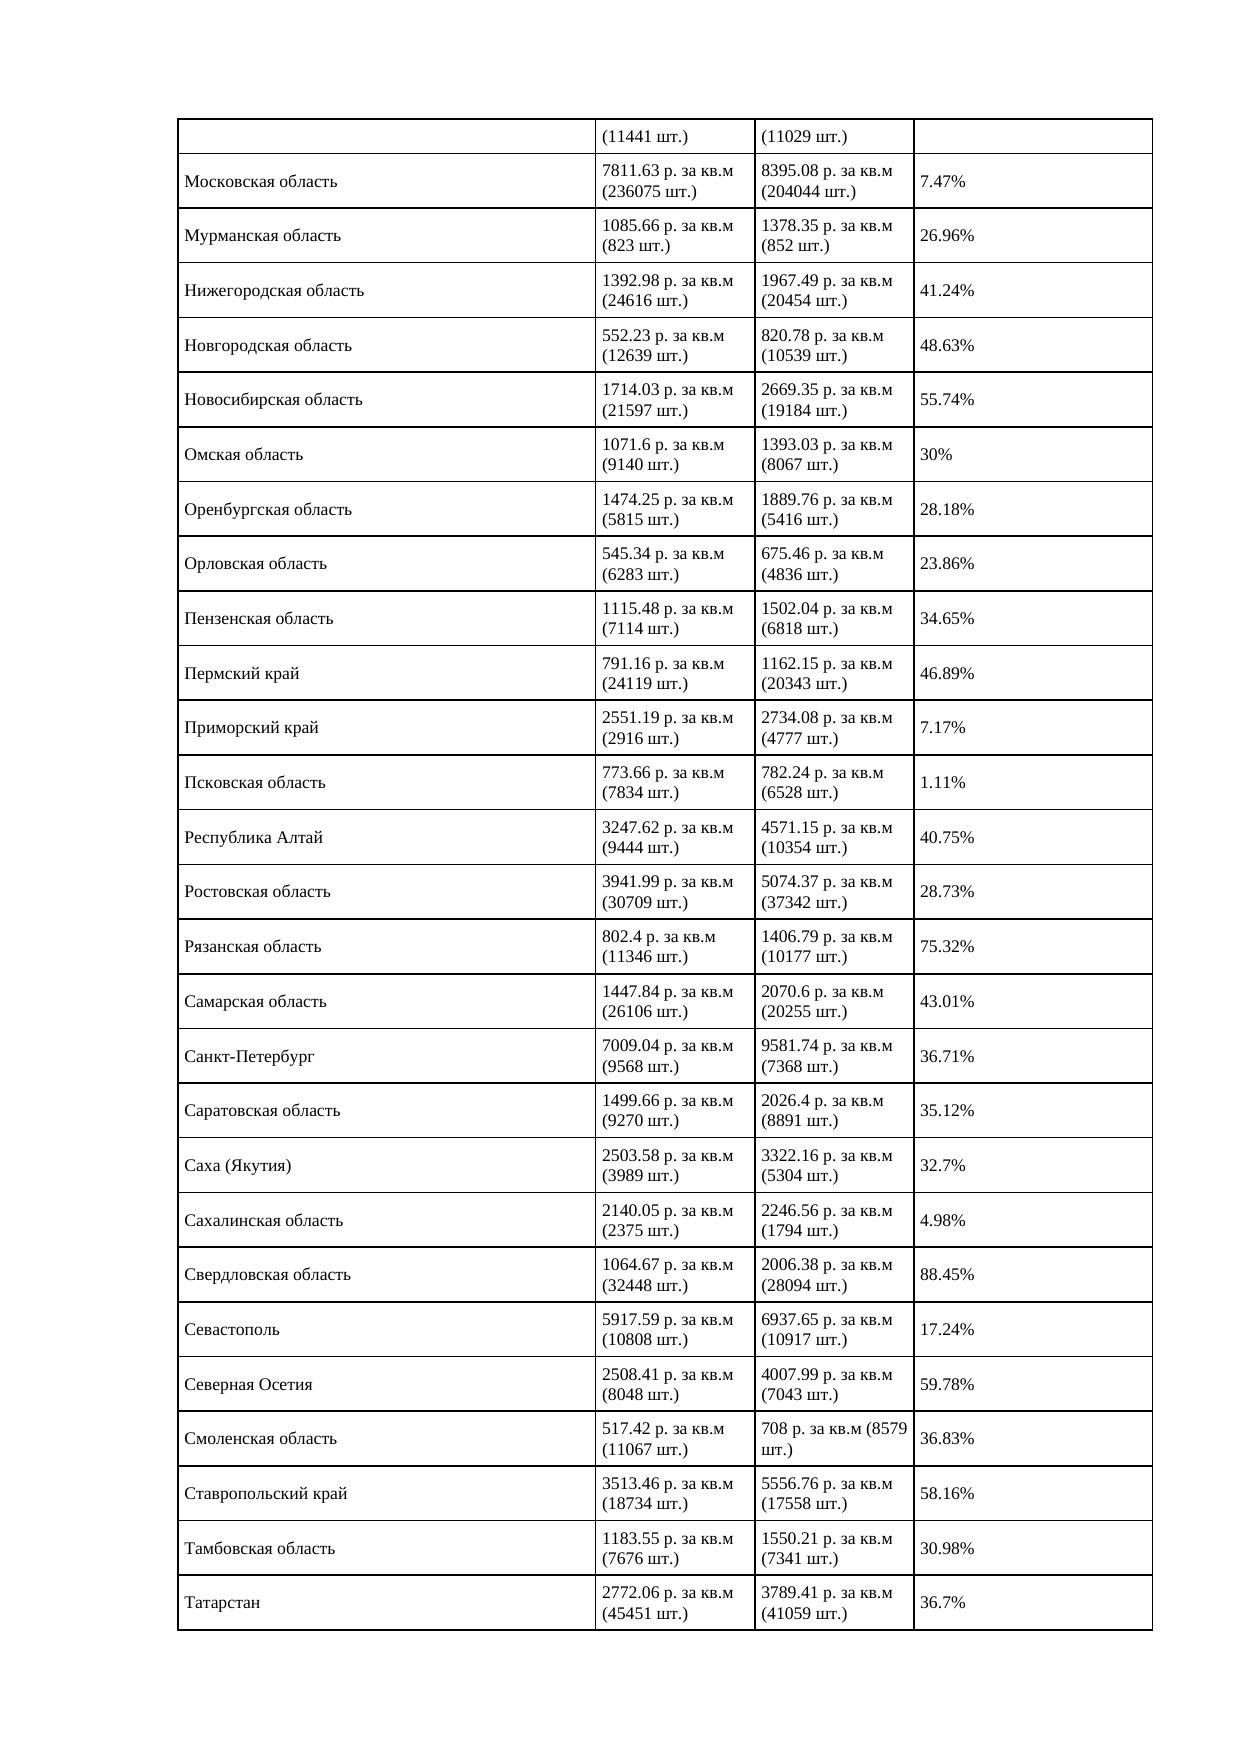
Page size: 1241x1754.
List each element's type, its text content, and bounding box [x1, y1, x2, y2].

table_cell Пензенская область [179, 592, 595, 645]
table_cell 41.24% [915, 263, 1152, 317]
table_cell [756, 120, 913, 152]
table_cell 2734.08 р. за кв.м (4777 шт.) [756, 701, 913, 754]
table_cell Свердловская область [179, 1248, 595, 1301]
table_cell 552.23 р. за кв.м (12639 шт.) [596, 318, 754, 371]
table_cell Пермский край [179, 646, 595, 699]
table_cell Нижегородская область [179, 263, 595, 317]
table_cell 3941.99 р. за кв.м (30709 шт.) [596, 865, 754, 918]
table_cell 1064.67 р. за кв.м (32448 шт.) [596, 1248, 754, 1301]
table_cell 802.4 р. за кв.м (11346 шт.) [596, 920, 754, 973]
table_cell 1378.35 р. за кв.м (852 шт.) [756, 209, 913, 262]
table_cell Самарская область [179, 975, 595, 1027]
table_cell 23.86% [915, 537, 1152, 590]
table_cell 820.78 р. за кв.м (10539 шт.) [756, 318, 913, 371]
table_cell 35.12% [915, 1084, 1152, 1137]
table_cell Республика Алтай [179, 810, 595, 863]
table_cell 6937.65 р. за кв.м (10917 шт.) [756, 1303, 913, 1356]
table_cell 782.24 р. за кв.м (6528 шт.) [756, 756, 913, 809]
table_cell 7.17% [915, 701, 1152, 754]
table_cell 3247.62 р. за кв.м (9444 шт.) [596, 810, 754, 863]
table_cell Москва [179, 120, 595, 152]
table_cell 1162.15 р. за кв.м (20343 шт.) [756, 646, 913, 699]
table_cell 1447.84 р. за кв.м (26106 шт.) [596, 975, 754, 1027]
table_cell 4.98% [915, 1193, 1152, 1246]
table_cell Приморский край [179, 701, 595, 754]
table_cell 1474.25 р. за кв.м (5815 шт.) [596, 482, 754, 535]
table_cell Псковская область [179, 756, 595, 809]
table_cell Ростовская область [179, 865, 595, 918]
table_cell Мурманская область [179, 209, 595, 262]
table_cell 4571.15 р. за кв.м (10354 шт.) [756, 810, 913, 863]
table_cell 1550.21 р. за кв.м (7341 шт.) [756, 1521, 913, 1574]
table_cell 30% [915, 428, 1152, 481]
table_cell 545.34 р. за кв.м (6283 шт.) [596, 537, 754, 590]
table_cell 1393.03 р. за кв.м (8067 шт.) [756, 428, 913, 481]
table_cell 36.83% [915, 1412, 1152, 1465]
table_cell 40.75% [915, 810, 1152, 863]
table_cell 3513.46 р. за кв.м (18734 шт.) [596, 1467, 754, 1520]
table_cell Саратовская область [179, 1084, 595, 1137]
table_cell 55.74% [915, 373, 1152, 426]
table_cell 36.71% [915, 1029, 1152, 1082]
table_cell 1115.48 р. за кв.м (7114 шт.) [596, 592, 754, 645]
table_cell 2669.35 р. за кв.м (19184 шт.) [756, 373, 913, 426]
table_cell 1183.55 р. за кв.м (7676 шт.) [596, 1521, 754, 1574]
table_cell 675.46 р. за кв.м (4836 шт.) [756, 537, 913, 590]
table_cell 1889.76 р. за кв.м (5416 шт.) [756, 482, 913, 535]
table_cell 2508.41 р. за кв.м (8048 шт.) [596, 1357, 754, 1410]
table_cell 59.78% [915, 1357, 1152, 1410]
table_cell 36.7% [915, 1576, 1152, 1629]
table_cell 2026.4 р. за кв.м (8891 шт.) [756, 1084, 913, 1137]
table_cell 26.96% [915, 209, 1152, 262]
table_cell 773.66 р. за кв.м (7834 шт.) [596, 756, 754, 809]
table_cell 2503.58 р. за кв.м (3989 шт.) [596, 1138, 754, 1192]
table_cell 46.89% [915, 646, 1152, 699]
table_cell 1085.66 р. за кв.м (823 шт.) [596, 209, 754, 262]
table_cell Санкт-Петербург [179, 1029, 595, 1082]
table_cell Омская область [179, 428, 595, 481]
table_cell 2246.56 р. за кв.м (1794 шт.) [756, 1193, 913, 1246]
table_cell Тамбовская область [179, 1521, 595, 1574]
table_cell 32.7% [915, 1138, 1152, 1192]
table_cell 7811.63 р. за кв.м (236075 шт.) [596, 154, 754, 207]
table_cell 791.16 р. за кв.м (24119 шт.) [596, 646, 754, 699]
table_cell 1502.04 р. за кв.м (6818 шт.) [756, 592, 913, 645]
table_cell 28.18% [915, 482, 1152, 535]
table_cell 34.65% [915, 592, 1152, 645]
table_cell Новосибирская область [179, 373, 595, 426]
table_cell 517.42 р. за кв.м (11067 шт.) [596, 1412, 754, 1465]
table_cell 2551.19 р. за кв.м (2916 шт.) [596, 701, 754, 754]
table_cell 708 р. за кв.м (8579 шт.) [756, 1412, 913, 1465]
table_cell 7.47% [915, 154, 1152, 207]
table_cell 3322.16 р. за кв.м (5304 шт.) [756, 1138, 913, 1192]
table_cell Ставропольский край [179, 1467, 595, 1520]
table_cell 8395.08 р. за кв.м (204044 шт.) [756, 154, 913, 207]
table_cell 1714.03 р. за кв.м (21597 шт.) [596, 373, 754, 426]
table_cell 9581.74 р. за кв.м (7368 шт.) [756, 1029, 913, 1082]
table_cell 1392.98 р. за кв.м (24616 шт.) [596, 263, 754, 317]
table_cell 2070.6 р. за кв.м (20255 шт.) [756, 975, 913, 1027]
table_cell Севастополь [179, 1303, 595, 1356]
table_cell Оренбургская область [179, 482, 595, 535]
table_cell 5917.59 р. за кв.м (10808 шт.) [596, 1303, 754, 1356]
table_cell 88.45% [915, 1248, 1152, 1301]
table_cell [596, 120, 754, 152]
table_cell 1071.6 р. за кв.м (9140 шт.) [596, 428, 754, 481]
table_cell Татарстан [179, 1576, 595, 1629]
table_cell Сахалинская область [179, 1193, 595, 1246]
table_cell -4.99% [915, 120, 1152, 152]
table_cell 2772.06 р. за кв.м (45451 шт.) [596, 1576, 754, 1629]
table_cell 28.73% [915, 865, 1152, 918]
table_cell Московская область [179, 154, 595, 207]
table_cell 7009.04 р. за кв.м (9568 шт.) [596, 1029, 754, 1082]
table_cell 1.11% [915, 756, 1152, 809]
table_cell 5556.76 р. за кв.м (17558 шт.) [756, 1467, 913, 1520]
table_cell 3789.41 р. за кв.м (41059 шт.) [756, 1576, 913, 1629]
table_cell 17.24% [915, 1303, 1152, 1356]
table_cell Рязанская область [179, 920, 595, 973]
table_cell 43.01% [915, 975, 1152, 1027]
table_cell Северная Осетия [179, 1357, 595, 1410]
table_cell 5074.37 р. за кв.м (37342 шт.) [756, 865, 913, 918]
table_cell Смоленская область [179, 1412, 595, 1465]
table_cell Новгородская область [179, 318, 595, 371]
table_cell 48.63% [915, 318, 1152, 371]
table_cell 1499.66 р. за кв.м (9270 шт.) [596, 1084, 754, 1137]
table_cell 4007.99 р. за кв.м (7043 шт.) [756, 1357, 913, 1410]
table_cell 58.16% [915, 1467, 1152, 1520]
table_cell 30.98% [915, 1521, 1152, 1574]
table_cell 75.32% [915, 920, 1152, 973]
table_cell 2006.38 р. за кв.м (28094 шт.) [756, 1248, 913, 1301]
table_cell 2140.05 р. за кв.м (2375 шт.) [596, 1193, 754, 1246]
table_cell Орловская область [179, 537, 595, 590]
table_cell 1967.49 р. за кв.м (20454 шт.) [756, 263, 913, 317]
table_cell Саха (Якутия) [179, 1138, 595, 1192]
table_cell 1406.79 р. за кв.м (10177 шт.) [756, 920, 913, 973]
